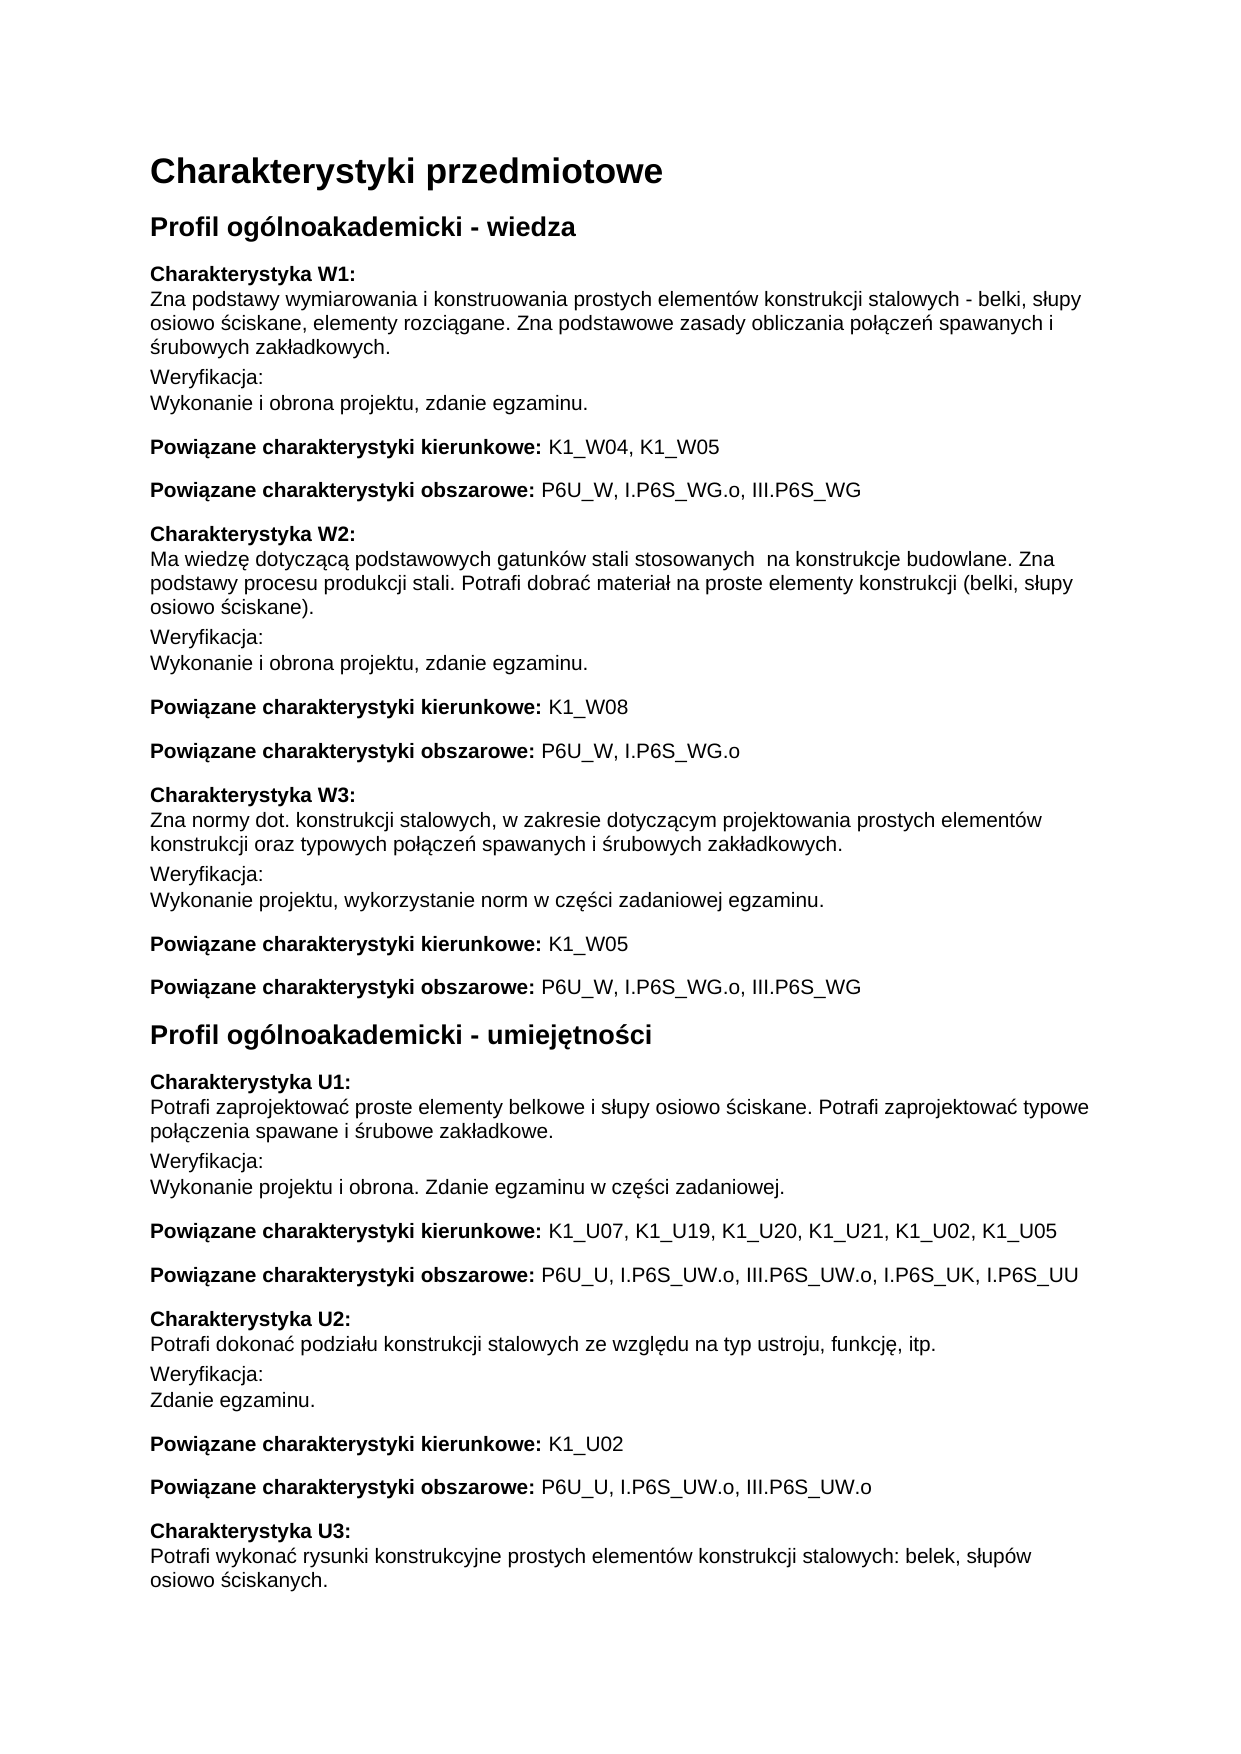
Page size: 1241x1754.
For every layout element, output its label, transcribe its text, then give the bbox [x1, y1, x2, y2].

text Wykonanie projektu i obrona. Zdanie egzaminu w części zadaniowej. [150, 1175, 1090, 1199]
subtitle Profil ogólnoakademicki - wiedza [150, 211, 1090, 242]
text Weryfikacja: [150, 1362, 1090, 1386]
text Powiązane charakterystyki obszarowe: P6U_W, I.P6S_WG.o, III.P6S_WG [150, 975, 1090, 999]
text Weryfikacja: [150, 862, 1090, 886]
text Powiązane charakterystyki kierunkowe: K1_W05 [150, 931, 1090, 955]
text Potrafi dokonać podziału konstrukcji stalowych ze względu na typ ustroju, funkcję, itp. [150, 1331, 1090, 1355]
text Charakterystyka U3: [150, 1519, 1090, 1543]
text Wykonanie i obrona projektu, zdanie egzaminu. [150, 391, 1090, 415]
text Charakterystyka U2: [150, 1306, 1090, 1330]
text Wykonanie projektu, wykorzystanie norm w części zadaniowej egzaminu. [150, 888, 1090, 912]
subtitle Charakterystyki przedmiotowe [150, 150, 1090, 191]
text Powiązane charakterystyki obszarowe: P6U_W, I.P6S_WG.o [150, 739, 1090, 763]
text Charakterystyka W1: [150, 262, 1090, 286]
text Powiązane charakterystyki kierunkowe: K1_U02 [150, 1431, 1090, 1455]
text Powiązane charakterystyki obszarowe: P6U_U, I.P6S_UW.o, III.P6S_UW.o [150, 1475, 1090, 1499]
text Charakterystyka W3: [150, 782, 1090, 806]
subtitle Profil ogólnoakademicki - umiejętności [150, 1019, 1090, 1050]
text Weryfikacja: [150, 1149, 1090, 1173]
text Powiązane charakterystyki kierunkowe: K1_W08 [150, 695, 1090, 719]
text Zna normy dot. konstrukcji stalowych, w zakresie dotyczącym projektowania prostych elementów konstrukcji oraz typowych połączeń spawanych i śrubowych zakładkowych. [150, 807, 1090, 855]
text Weryfikacja: [150, 625, 1090, 649]
text Powiązane charakterystyki kierunkowe: K1_W04, K1_W05 [150, 434, 1090, 458]
text Ma wiedzę dotyczącą podstawowych gatunków stali stosowanych na konstrukcje budowlane. Zna podstawy procesu produkcji stali. Potrafi dobrać materiał na proste elementy konstrukcji (belki, słupy osiowo ściskane). [150, 547, 1090, 619]
text Charakterystyka U1: [150, 1070, 1090, 1094]
text Weryfikacja: [150, 365, 1090, 389]
text Powiązane charakterystyki obszarowe: P6U_W, I.P6S_WG.o, III.P6S_WG [150, 478, 1090, 502]
text Powiązane charakterystyki kierunkowe: K1_U07, K1_U19, K1_U20, K1_U21, K1_U02, K1_U05 [150, 1219, 1090, 1243]
text Zdanie egzaminu. [150, 1388, 1090, 1412]
text Potrafi wykonać rysunki konstrukcyjne prostych elementów konstrukcji stalowych: belek, słupów osiowo ściskanych. [150, 1544, 1090, 1592]
text Zna podstawy wymiarowania i konstruowania prostych elementów konstrukcji stalowych - belki, słupy osiowo ściskane, elementy rozciągane. Zna podstawowe zasady obliczania połączeń spawanych i śrubowych zakładkowych. [150, 287, 1090, 358]
text Wykonanie i obrona projektu, zdanie egzaminu. [150, 651, 1090, 675]
text Potrafi zaprojektować proste elementy belkowe i słupy osiowo ściskane. Potrafi zaprojektować typowe połączenia spawane i śrubowe zakładkowe. [150, 1095, 1090, 1143]
text Powiązane charakterystyki obszarowe: P6U_U, I.P6S_UW.o, III.P6S_UW.o, I.P6S_UK, I.P6S_UU [150, 1263, 1090, 1287]
text Charakterystyka W2: [150, 522, 1090, 546]
